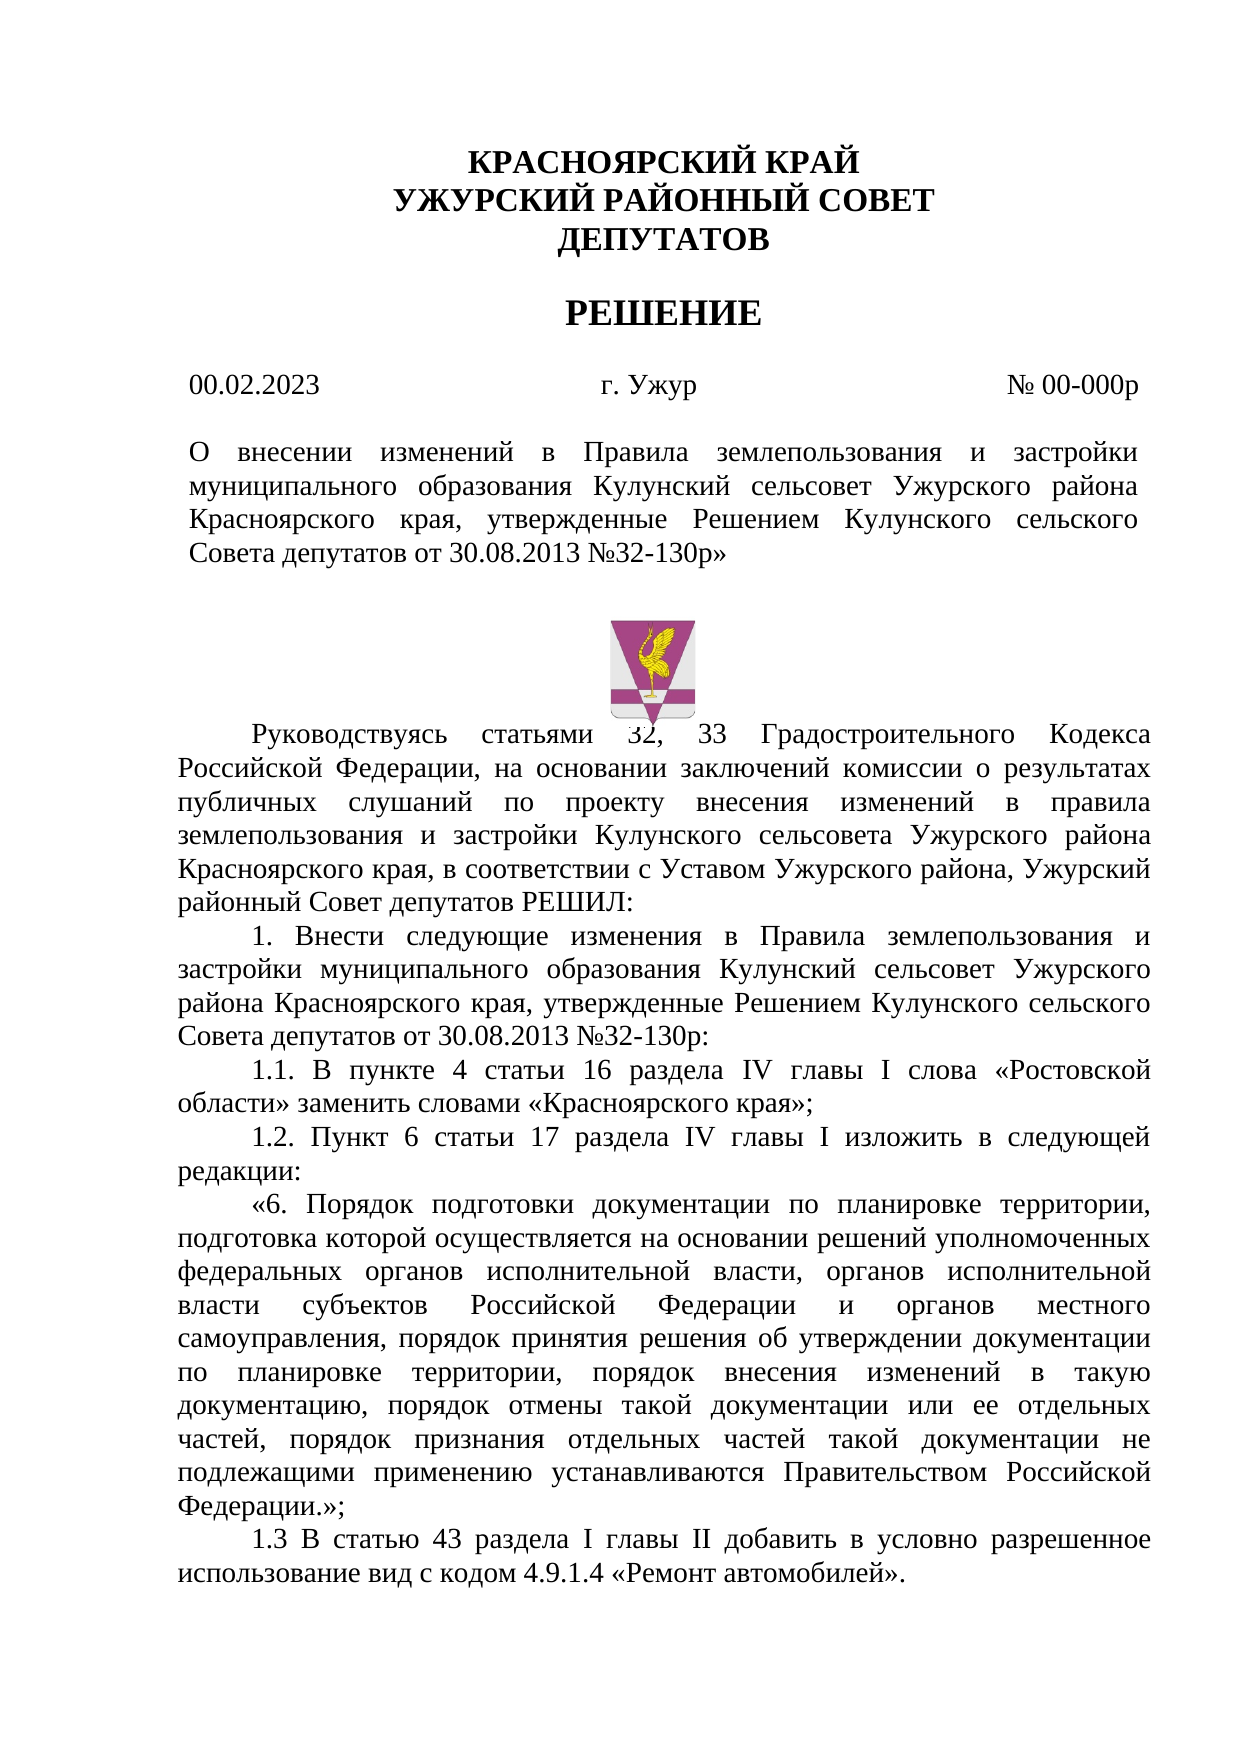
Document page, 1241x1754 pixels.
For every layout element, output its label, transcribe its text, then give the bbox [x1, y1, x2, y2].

text Руководствуясь статьями 32, 33 Градостроительного Кодекса Российской Федерации, на основании заключений комиссии о результатах публичных слушаний по проекту внесения изменений в правила землепользования и застройки Кулунского сельсовета Ужурского района Красноярского края, в соответствии с Уставом Ужурского района, Ужурский районный Совет депутатов РЕШИЛ: [177, 717, 1152, 918]
text «6. Порядок подготовки документации по планировке территории, подготовка которой осуществляется на основании решений уполномоченных федеральных органов исполнительной власти, органов исполнительной власти субъектов Российской Федерации и органов местного самоуправления, порядок принятия решения об утверждении документации по планировке территории, порядок внесения изменений в такую документацию, порядок отмены такой документации или ее отдельных частей, порядок признания отдельных частей такой документации не подлежащими применению устанавливаются Правительством Российской Федерации.»; [177, 1186, 1152, 1522]
text 1. Внести следующие изменения в Правила землепользования и застройки муниципального образования Кулунский сельсовет Ужурского района Красноярского края, утвержденные Решением Кулунского сельского Совета депутатов от 30.08.2013 №32-130р: [177, 918, 1152, 1052]
text 1.1. В пункте 4 статьи 16 раздела IV главы I слова «Ростовской области» заменить словами «Красноярского края»; [177, 1052, 1152, 1119]
table_cell О внесении изменений в Правила землепользования и застройки муниципального образования Кулунский сельсовет Ужурского района Красноярского края, утвержденные Решением Кулунского сельского Совета депутатов от 30.08.2013 №32-130р» [177, 401, 1150, 616]
table_cell г. Ужур [488, 368, 810, 401]
table_cell 00.02.2023 [177, 368, 488, 401]
table_cell № 00-000р [810, 368, 1150, 401]
text 1.3 В статью 43 раздела I главы II добавить в условно разрешенное использование вид с кодом 4.9.1.4 «Ремонт автомобилей». [177, 1522, 1152, 1589]
table_header КРАСНОЯРСКИЙ КРАЙ УЖУРСКИЙ РАЙОННЫЙ СОВЕТ ДЕПУТАТОВ РЕШЕНИЕ [177, 118, 1150, 367]
picture [610, 616, 696, 727]
text 1.2. Пункт 6 статьи 17 раздела IV главы I изложить в следующей редакции: [177, 1119, 1152, 1186]
